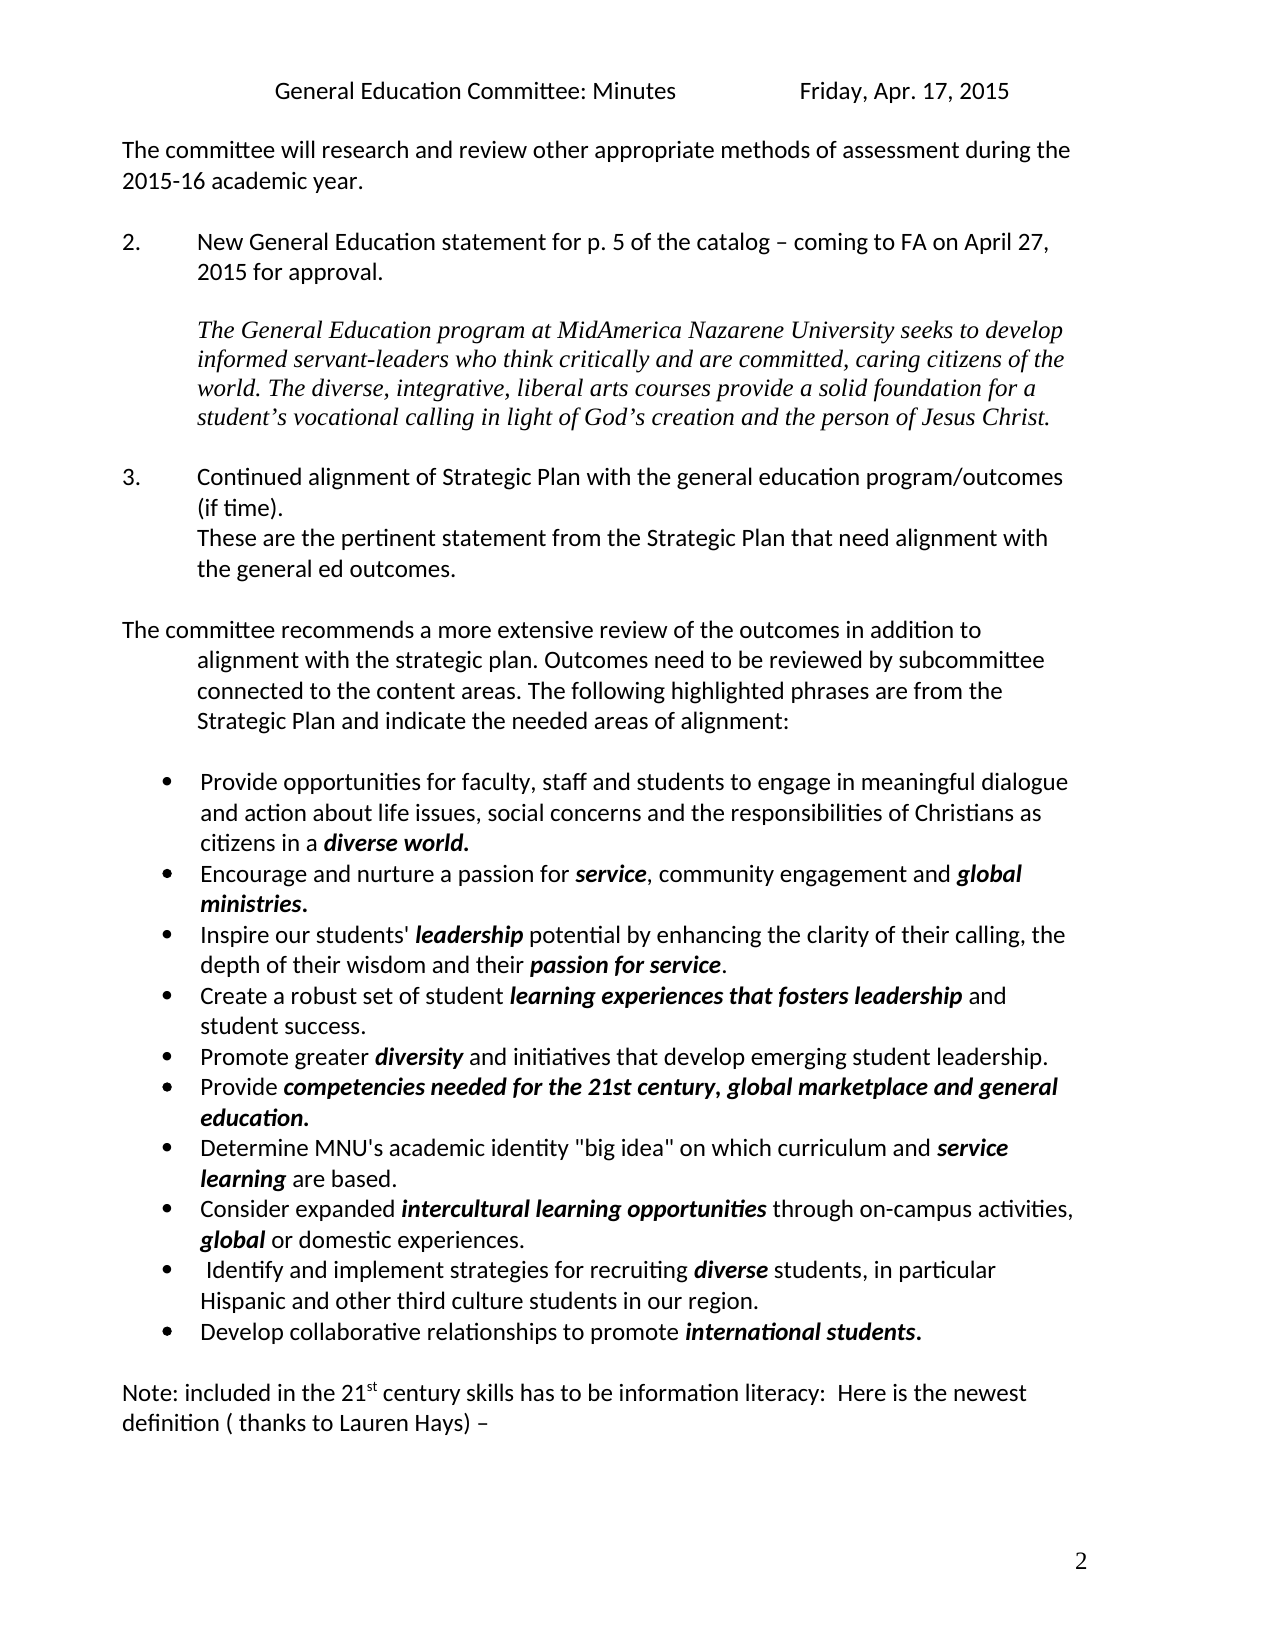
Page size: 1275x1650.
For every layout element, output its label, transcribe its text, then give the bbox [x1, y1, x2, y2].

text The committee will research and review other appropriate methods of assessment during the 2015-16 academic year. [122, 134, 1087, 195]
list Provide competencies needed for the 21st century, global marketplace and general education. [163, 1072, 1087, 1133]
list Identify and implement strategies for recruiting diverse students, in particular Hispanic and other third culture students in our region. [163, 1255, 1087, 1316]
list Inspire our students' leadership potential by enhancing the clarity of their calling, the depth of their wisdom and their passion for service. [163, 919, 1087, 980]
list Provide opportunities for faculty, staff and students to engage in meaningful dialogue and action about life issues, social concerns and the responsibilities of Christians as citizens in a diverse world. [163, 766, 1087, 858]
text These are the pertinent statement from the Strategic Plan that need alignment with the general ed outcomes. [122, 522, 1087, 583]
text 3. Continued alignment of Strategic Plan with the general education program/outcomes (if time). [122, 461, 1087, 522]
list Consider expanded intercultural learning opportunities through on-campus activities, global or domestic experiences. [163, 1194, 1087, 1255]
list Determine MNU's academic identity "big idea" on which curriculum and service learning are based. [163, 1133, 1087, 1194]
list Create a robust set of student learning experiences that fosters leadership and student success. [163, 980, 1087, 1041]
text The General Education program at MidAmerica Nazarene University seeks to develop informed servant-leaders who think critically and are committed, caring citizens of the world. The diverse, integrative, liberal arts courses provide a solid foundation for a student’s vocational calling in light of God’s creation and the person of Jesus Christ. [197, 316, 1087, 431]
list Promote greater diversity and initiatives that develop emerging student leadership. [163, 1041, 1087, 1072]
text The committee recommends a more extensive review of the outcomes in addition to alignment with the strategic plan. Outcomes need to be reviewed by subcommittee connected to the content areas. The following highlighted phrases are from the Strategic Plan and indicate the needed areas of alignment: [122, 614, 1087, 736]
list Develop collaborative relationships to promote international students. [163, 1316, 1087, 1346]
text 2. New General Education statement for p. 5 of the catalog – coming to FA on April 27, 2015 for approval. [122, 226, 1087, 287]
list Encourage and nurture a passion for service, community engagement and global ministries. [163, 858, 1087, 919]
text Note: included in the 21st century skills has to be information literacy: Here is the newest definition ( thanks to Lauren Hays) – [122, 1377, 1087, 1438]
